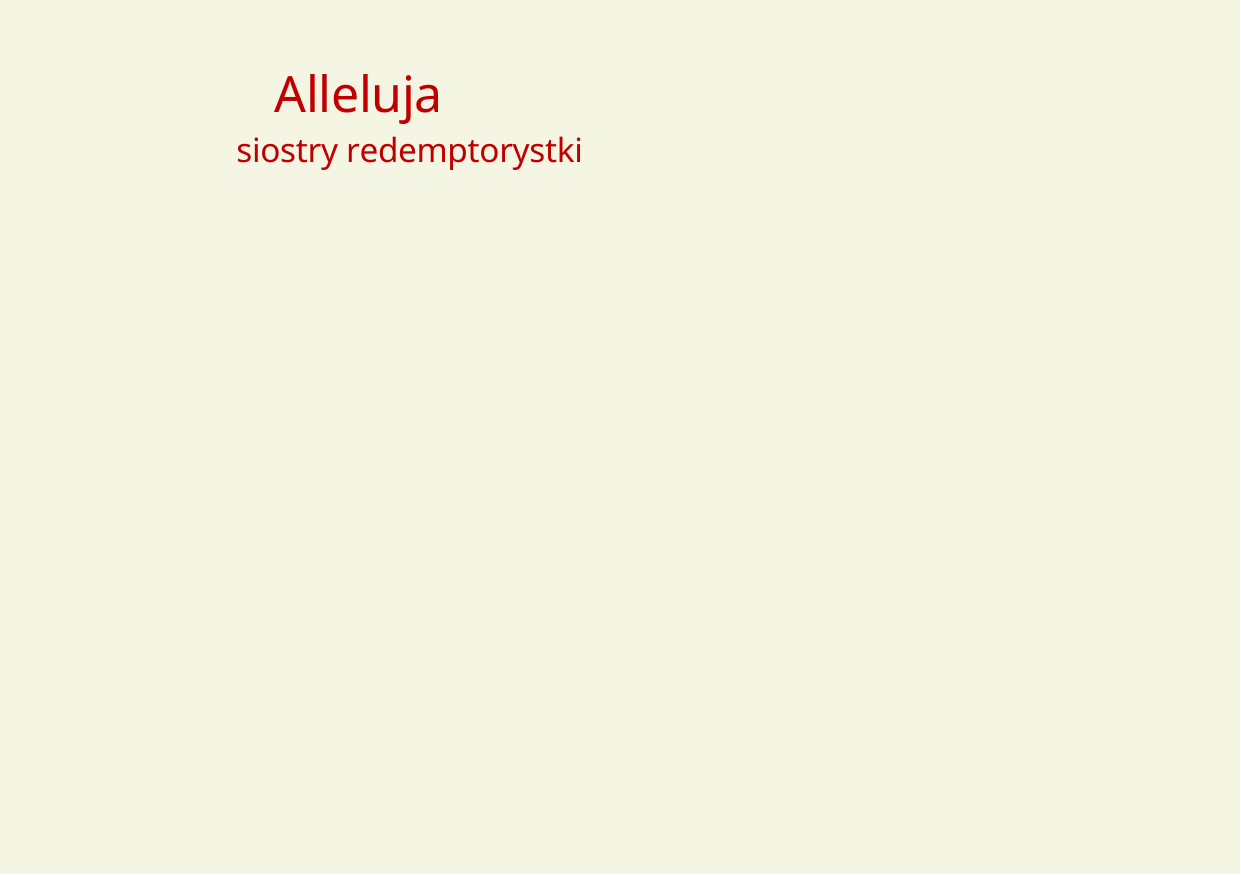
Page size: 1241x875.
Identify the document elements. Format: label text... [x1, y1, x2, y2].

text Alleluja siostry redemptorystki [236, 59, 583, 173]
